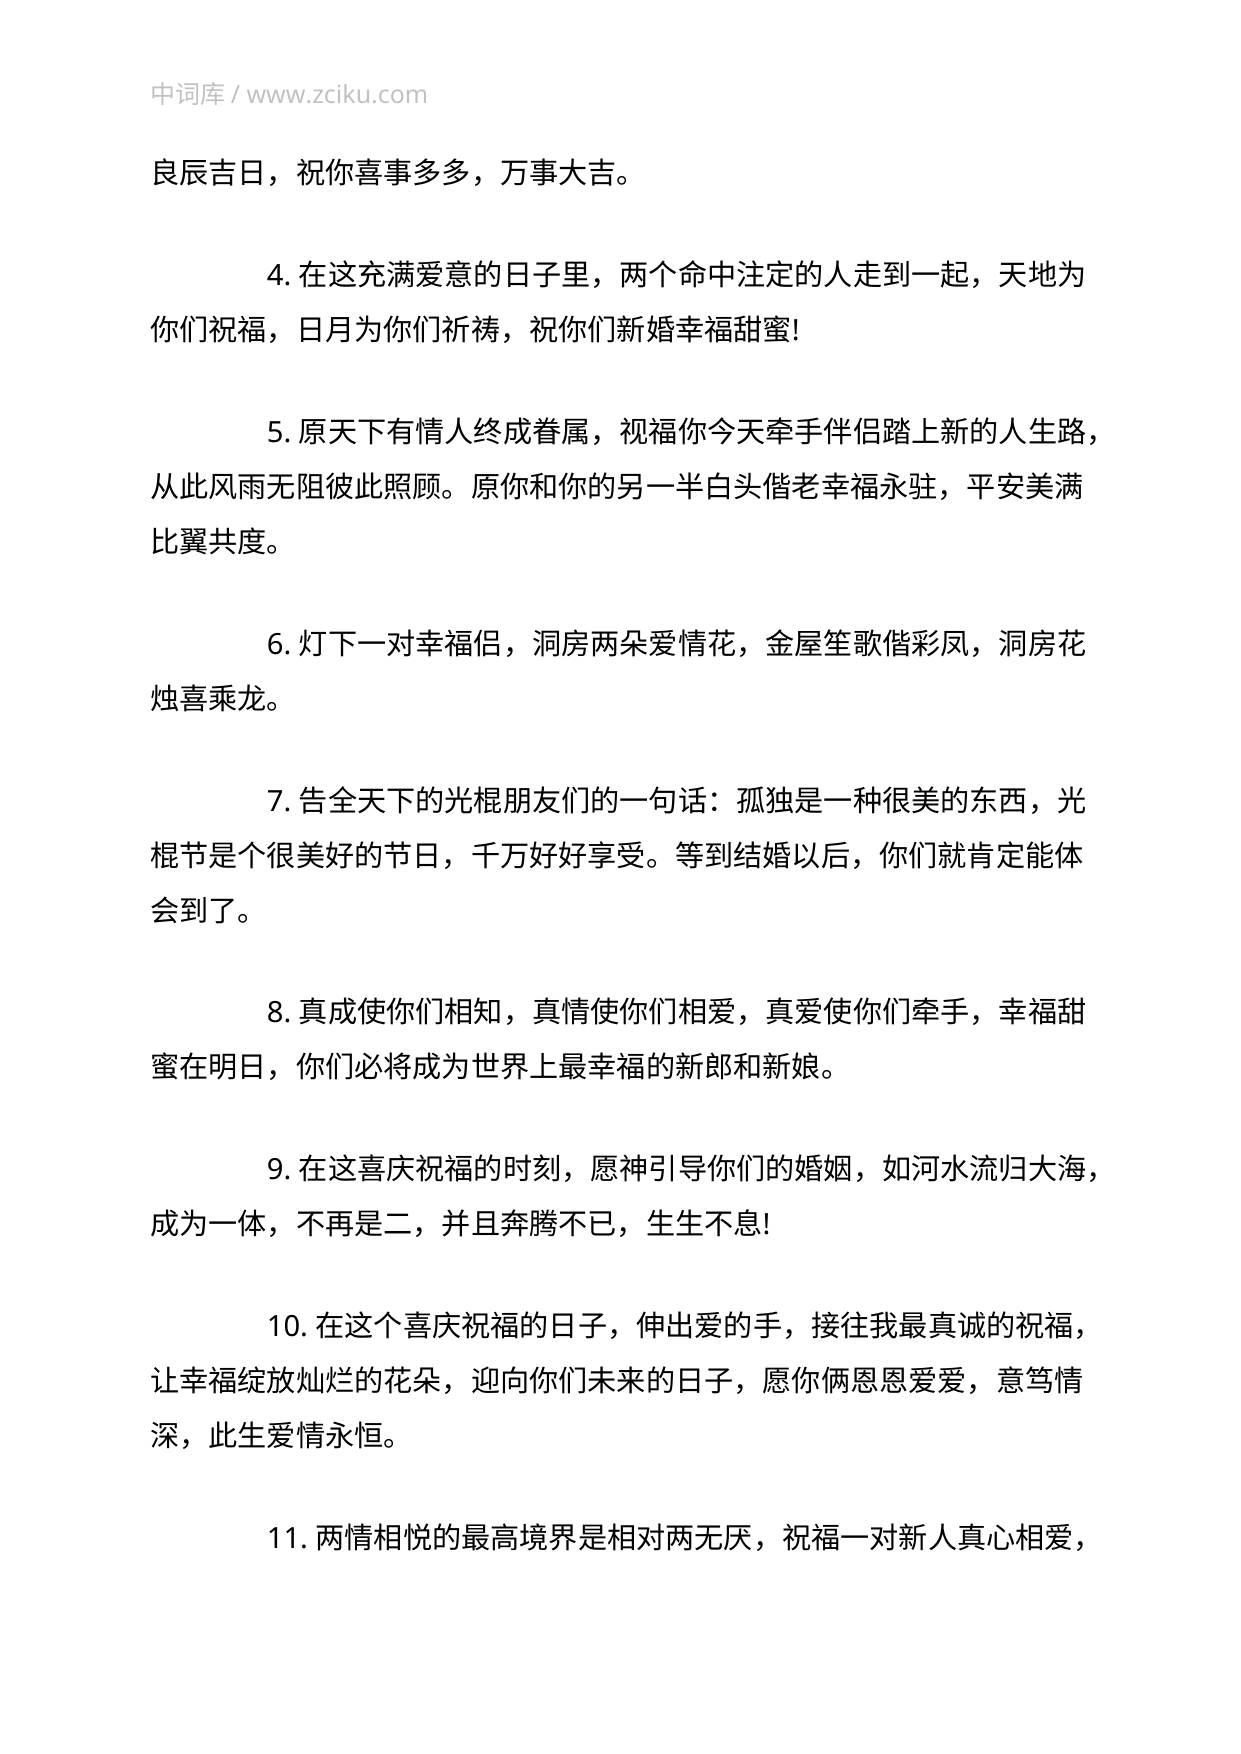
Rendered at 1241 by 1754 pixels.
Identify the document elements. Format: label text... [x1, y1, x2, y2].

text 4. 在这充满爱意的日子里，两个命中注定的人走到一起，天地为你们祝福，日月为你们祈祷，祝你们新婚幸福甜蜜! [150, 252, 1090, 349]
text 8. 真成使你们相知，真情使你们相爱，真爱使你们牵手，幸福甜蜜在明日，你们必将成为世界上最幸福的新郎和新娘。 [150, 989, 1090, 1086]
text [150, 1514, 1090, 1557]
text 5. 原天下有情人终成眷属，视福你今天牵手伴侣踏上新的人生路，从此风雨无阻彼此照顾。原你和你的另一半白头偕老幸福永驻，平安美满比翼共度。 [150, 409, 1090, 561]
text 9. 在这喜庆祝福的时刻，愿神引导你们的婚姻，如河水流归大海，成为一体，不再是二，并且奔腾不已，生生不息! [150, 1146, 1090, 1243]
text 7. 告全天下的光棍朋友们的一句话：孤独是一种很美的东西，光棍节是个很美好的节日，千万好好享受。等到结婚以后，你们就肯定能体会到了。 [150, 777, 1090, 929]
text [150, 150, 1090, 192]
text 6. 灯下一对幸福侣，洞房两朵爱情花，金屋笙歌偕彩凤，洞房花烛喜乘龙。 [150, 620, 1090, 718]
text 10. 在这个喜庆祝福的日子，伸出爱的手，接往我最真诚的祝福，让幸福绽放灿烂的花朵，迎向你们未来的日子，愿你俩恩恩爱爱，意笃情深，此生爱情永恒。 [150, 1303, 1090, 1455]
